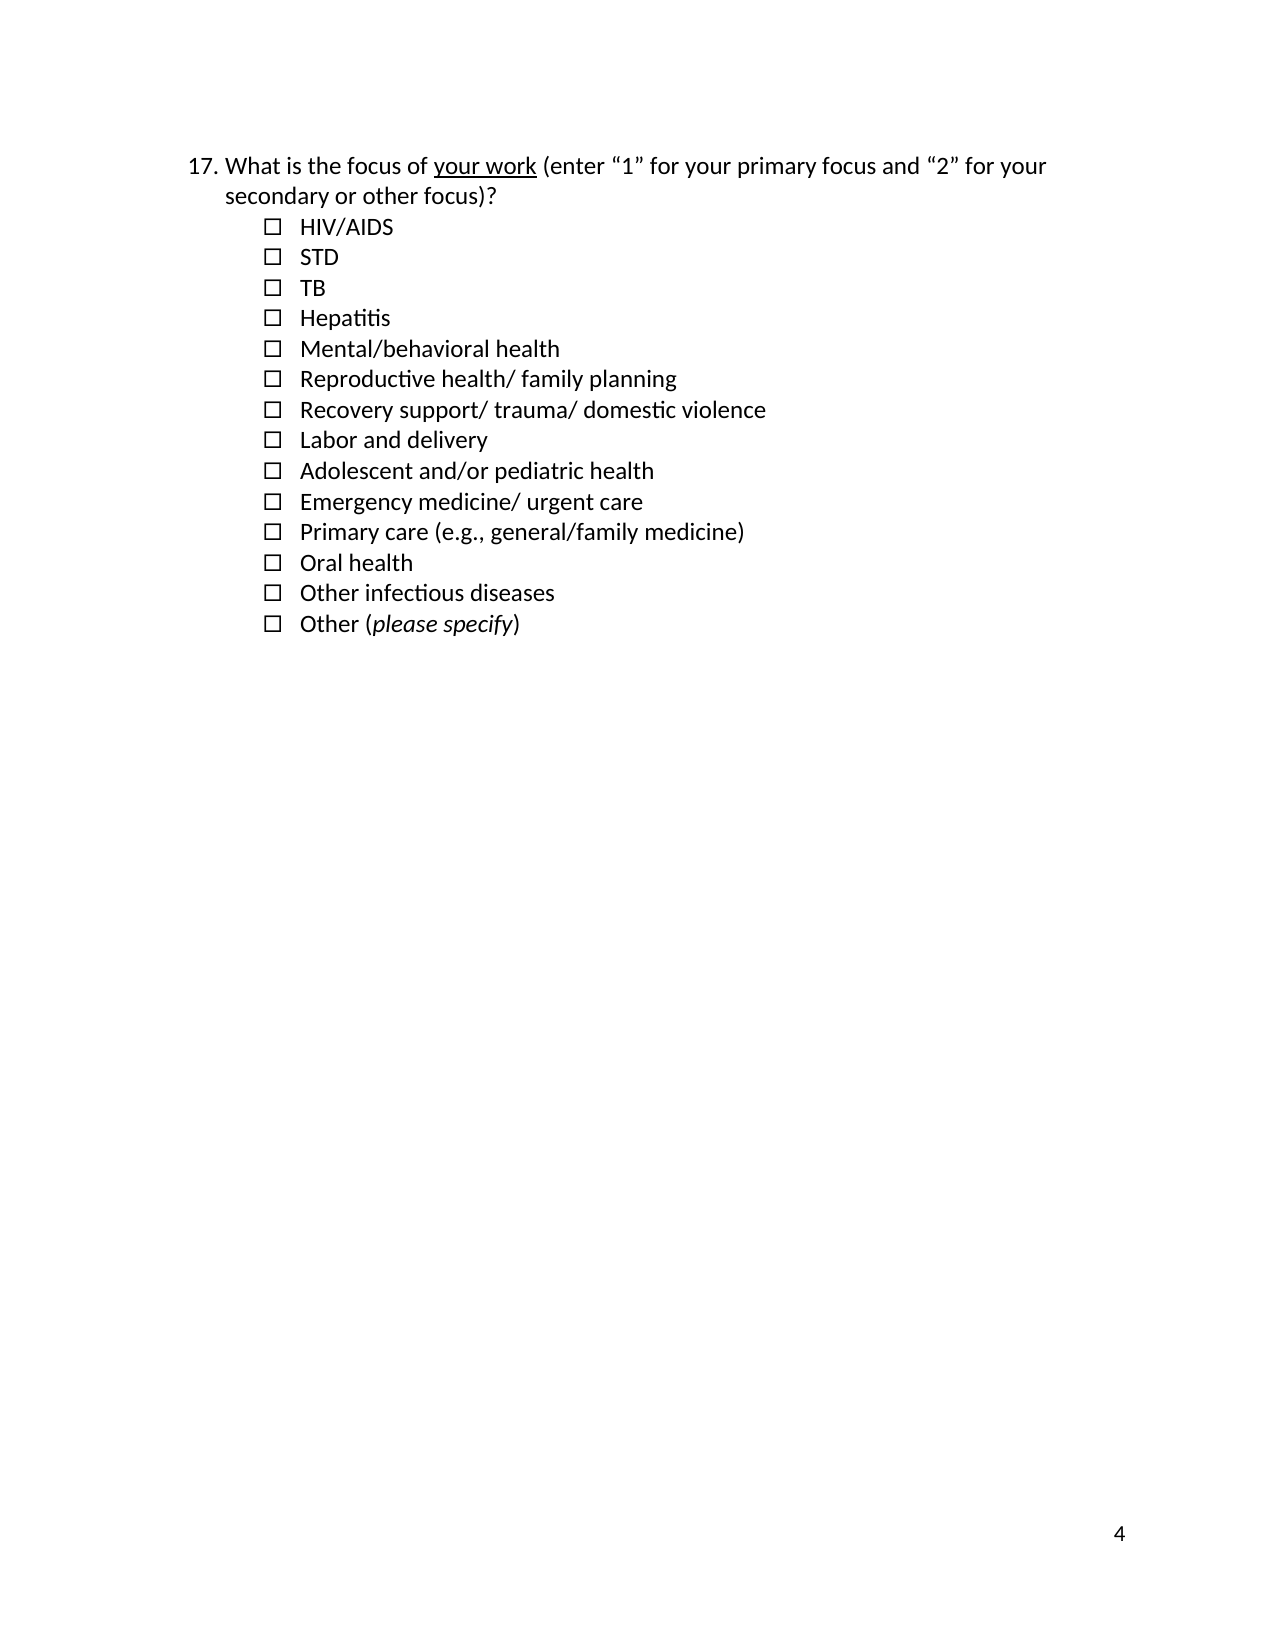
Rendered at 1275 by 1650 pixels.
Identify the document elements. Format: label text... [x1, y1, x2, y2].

list Hepatitis [262, 303, 1125, 333]
list Other (please specify) [262, 608, 1125, 638]
list Primary care (e.g., general/family medicine) [262, 516, 1125, 547]
list Other infectious diseases [262, 577, 1125, 608]
list Oral health [262, 547, 1125, 577]
list STD [262, 242, 1125, 272]
list Mental/behavioral health [262, 333, 1125, 364]
list Emergency medicine/ urgent care [262, 486, 1125, 516]
list Labor and delivery [262, 425, 1125, 455]
list What is the focus of your work (enter “1” for your primary focus and “2” for your secondary or other focus)? [187, 150, 1125, 211]
list Adolescent and/or pediatric health [262, 455, 1125, 486]
list Reproductive health/ family planning [262, 364, 1125, 394]
list TB [262, 272, 1125, 303]
list HIV/AIDS [262, 211, 1125, 242]
list Recovery support/ trauma/ domestic violence [262, 394, 1125, 425]
